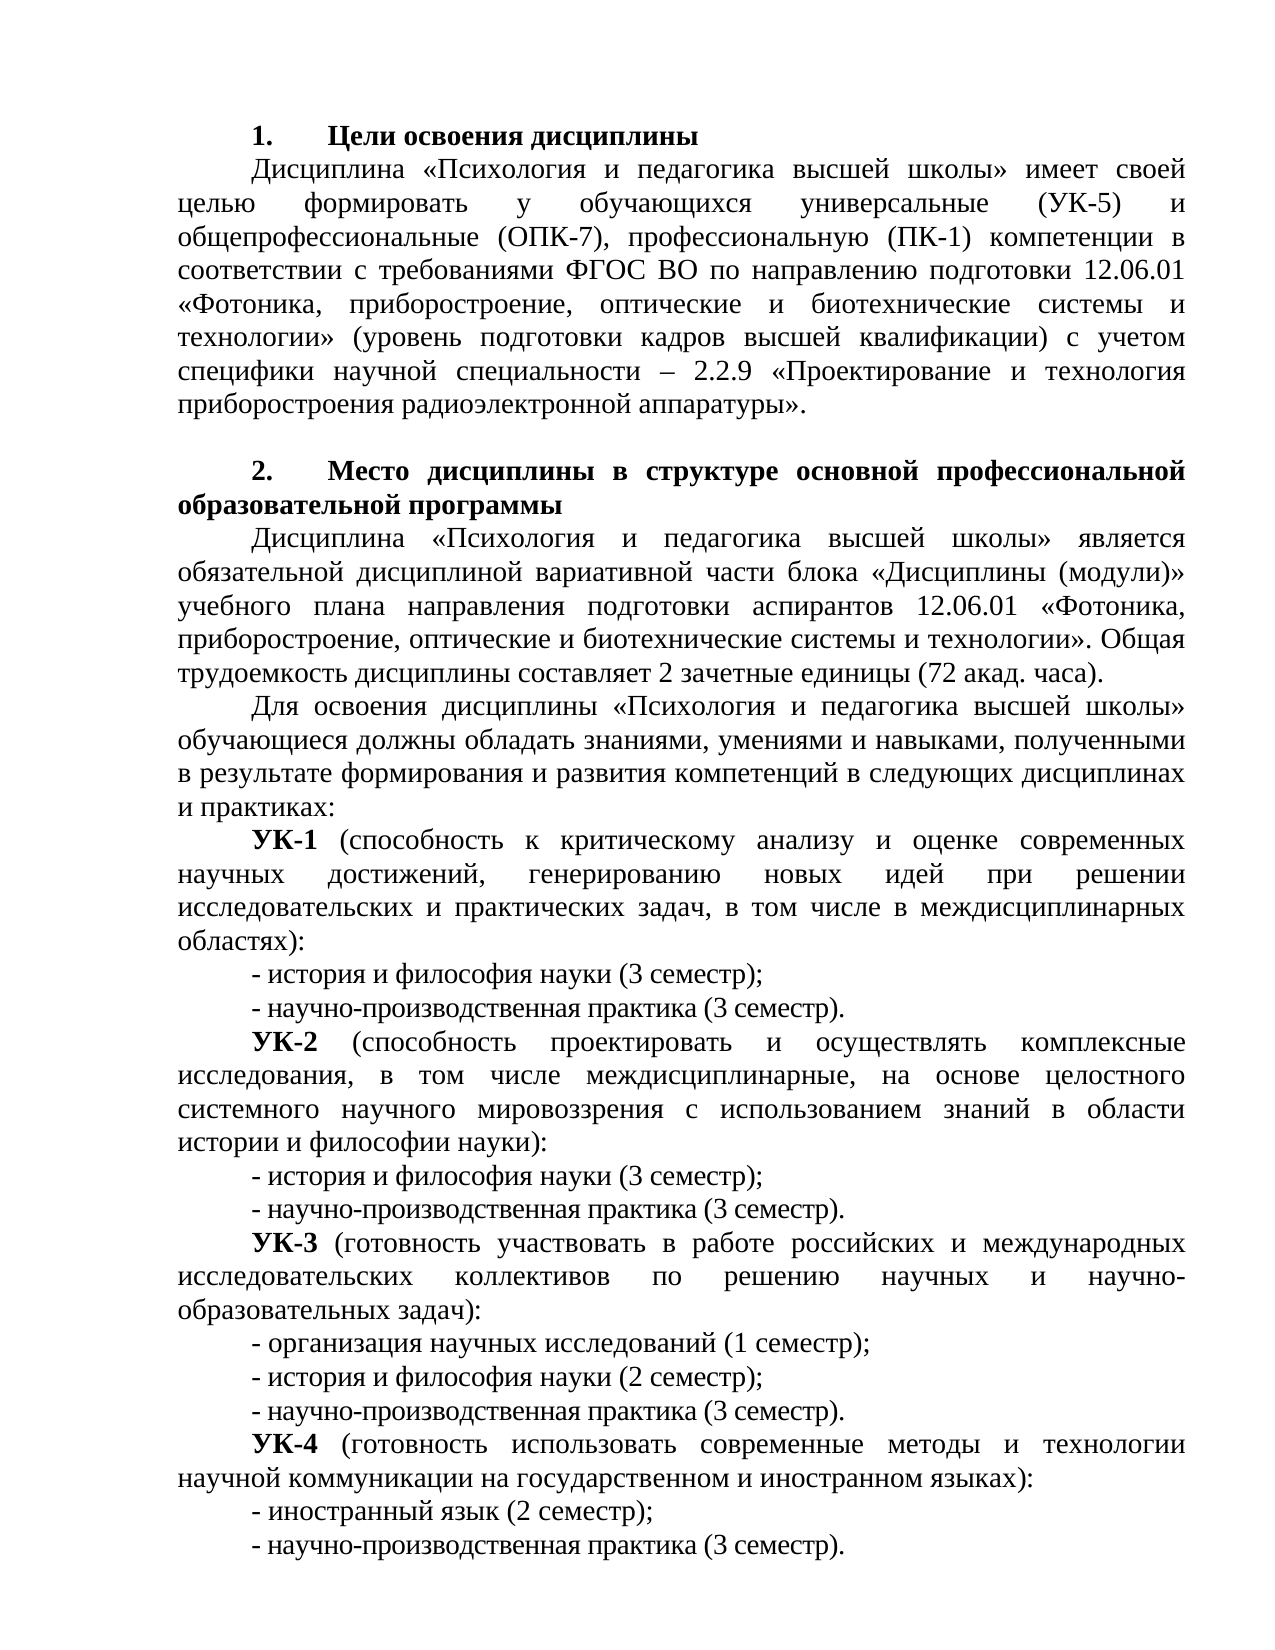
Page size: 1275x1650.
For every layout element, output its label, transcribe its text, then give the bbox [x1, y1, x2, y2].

text - история и философия науки (3 семестр); [177, 1158, 1186, 1191]
text Для освоения дисциплины «Психология и педагогика высшей школы» обучающиеся должны обладать знаниями, умениями и навыками, полученными в результате формирования и развития компетенций в следующих дисциплинах и практиках: [177, 688, 1186, 822]
text Дисциплина «Психология и педагогика высшей школы» является обязательной дисциплиной вариативной части блока «Дисциплины (модули)» учебного плана направления подготовки аспирантов 12.06.01 «Фотоника, приборостроение, оптические и биотехнические системы и технологии». Общая трудоемкость дисциплины составляет 2 зачетные единицы (72 акад. часа). [177, 521, 1186, 688]
list Место дисциплины в структуре основной профессиональной образовательной программы [177, 453, 1186, 521]
text УК-2 (способность проектировать и осуществлять комплексные исследования, в том числе междисциплинарные, на основе целостного системного научного мировоззрения с использованием знаний в области истории и философии науки): [177, 1024, 1186, 1158]
text УК-3 (готовность участвовать в работе российских и международных исследовательских коллективов по решению научных и научно-образовательных задач): [177, 1225, 1186, 1326]
text - история и философия науки (2 семестр); [177, 1359, 1186, 1393]
text УК-1 (способность к критическому анализу и оценке современных научных достижений, генерированию новых идей при решении исследовательских и практических задач, в том числе в междисциплинарных областях): [177, 822, 1186, 957]
text - организация научных исследований (1 семестр); [177, 1326, 1186, 1359]
text - иностранный язык (2 семестр); [177, 1493, 1186, 1527]
text - история и философия науки (3 семестр); [177, 957, 1186, 990]
text УК-4 (готовность использовать современные методы и технологии научной коммуникации на государственном и иностранном языках): [177, 1426, 1186, 1493]
text - научно-производственная практика (3 семестр). [177, 1393, 1186, 1426]
list Цели освоения дисциплины [251, 118, 1186, 152]
text - научно-производственная практика (3 семестр). [177, 1527, 1186, 1560]
text - научно-производственная практика (3 семестр). [177, 990, 1186, 1024]
text Дисциплина «Психология и педагогика высшей школы» имеет своей целью формировать у обучающихся универсальные (УК-5) и общепрофессиональные (ОПК-7), профессиональную (ПК-1) компетенции в соответствии с требованиями ФГОС ВО по направлению подготовки 12.06.01 «Фотоника, приборостроение, оптические и биотехнические системы и технологии» (уровень подготовки кадров высшей квалификации) с учетом специфики научной специальности – 2.2.9 «Проектирование и технология приборостроения радиоэлектронной аппаратуры». [177, 152, 1186, 420]
text - научно-производственная практика (3 семестр). [177, 1191, 1186, 1225]
